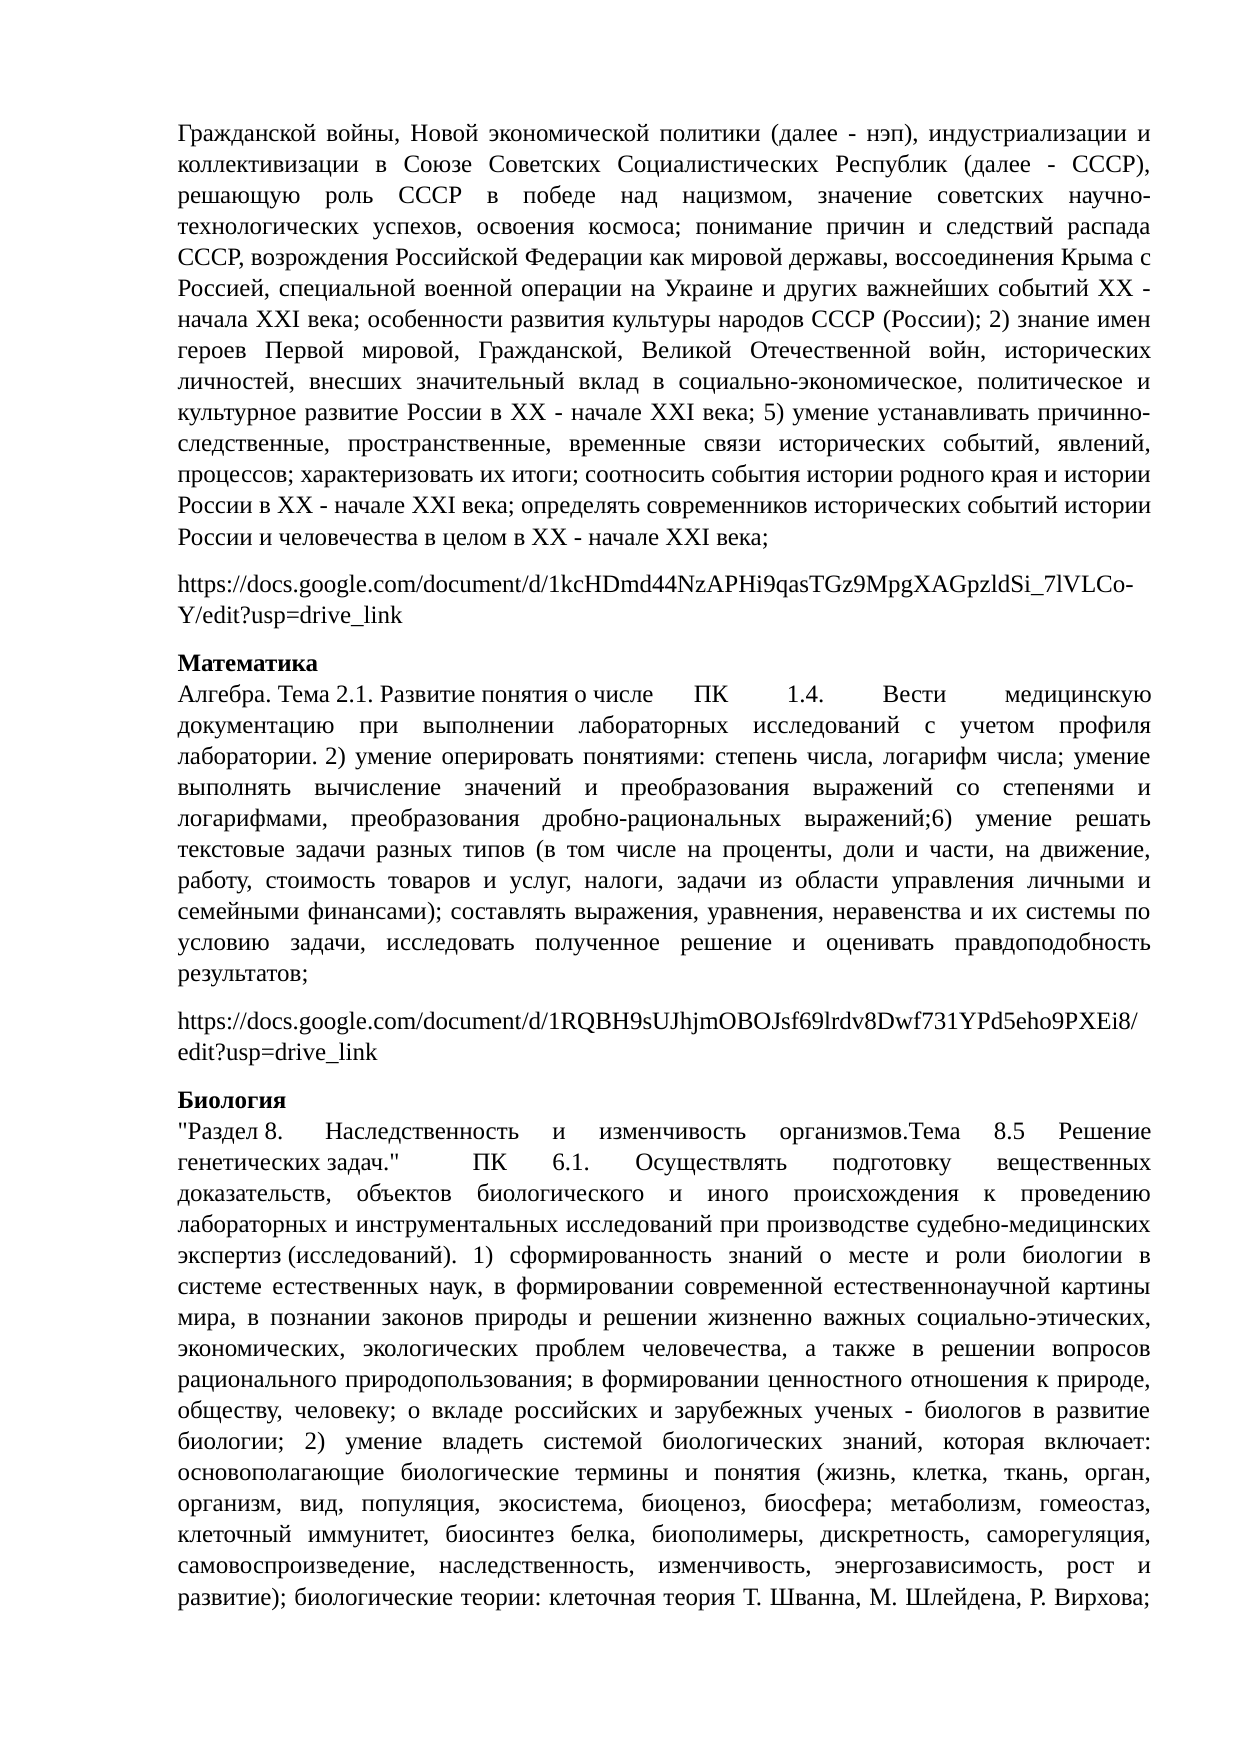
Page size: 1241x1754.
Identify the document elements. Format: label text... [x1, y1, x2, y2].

subtitle Математика [177, 648, 1152, 677]
text https://docs.google.com/document/d/1kcHDmd44NzAPHi9qasTGz9MpgXAGpzldSi_7lVLCo-Y/edit?usp=drive_link [177, 569, 1152, 629]
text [177, 118, 1152, 550]
subtitle Биология [177, 1085, 1152, 1114]
text https://docs.google.com/document/d/1RQBH9sUJhjmOBOJsf69lrdv8Dwf731YPd5eho9PXEi8/edit?usp=drive_link [177, 1006, 1152, 1066]
text Алгебра. Тема 2.1. Развитие понятия о числе ПК 1.4. Вести медицинскую документацию при выполнении лабораторных исследований с учетом профиля лаборатории. 2) умение оперировать понятиями: степень числа, логарифм числа; умение выполнять вычисление значений и преобразования выражений со степенями и логарифмами, преобразования дробно-рациональных выражений;6) умение решать текстовые задачи разных типов (в том числе на проценты, доли и части, на движение, работу, стоимость товаров и услуг, налоги, задачи из области управления личными и семейными финансами); составлять выражения, уравнения, неравенства и их системы по условию задачи, исследовать полученное решение и оценивать правдоподобность результатов; [177, 679, 1152, 987]
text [177, 1116, 1152, 1610]
